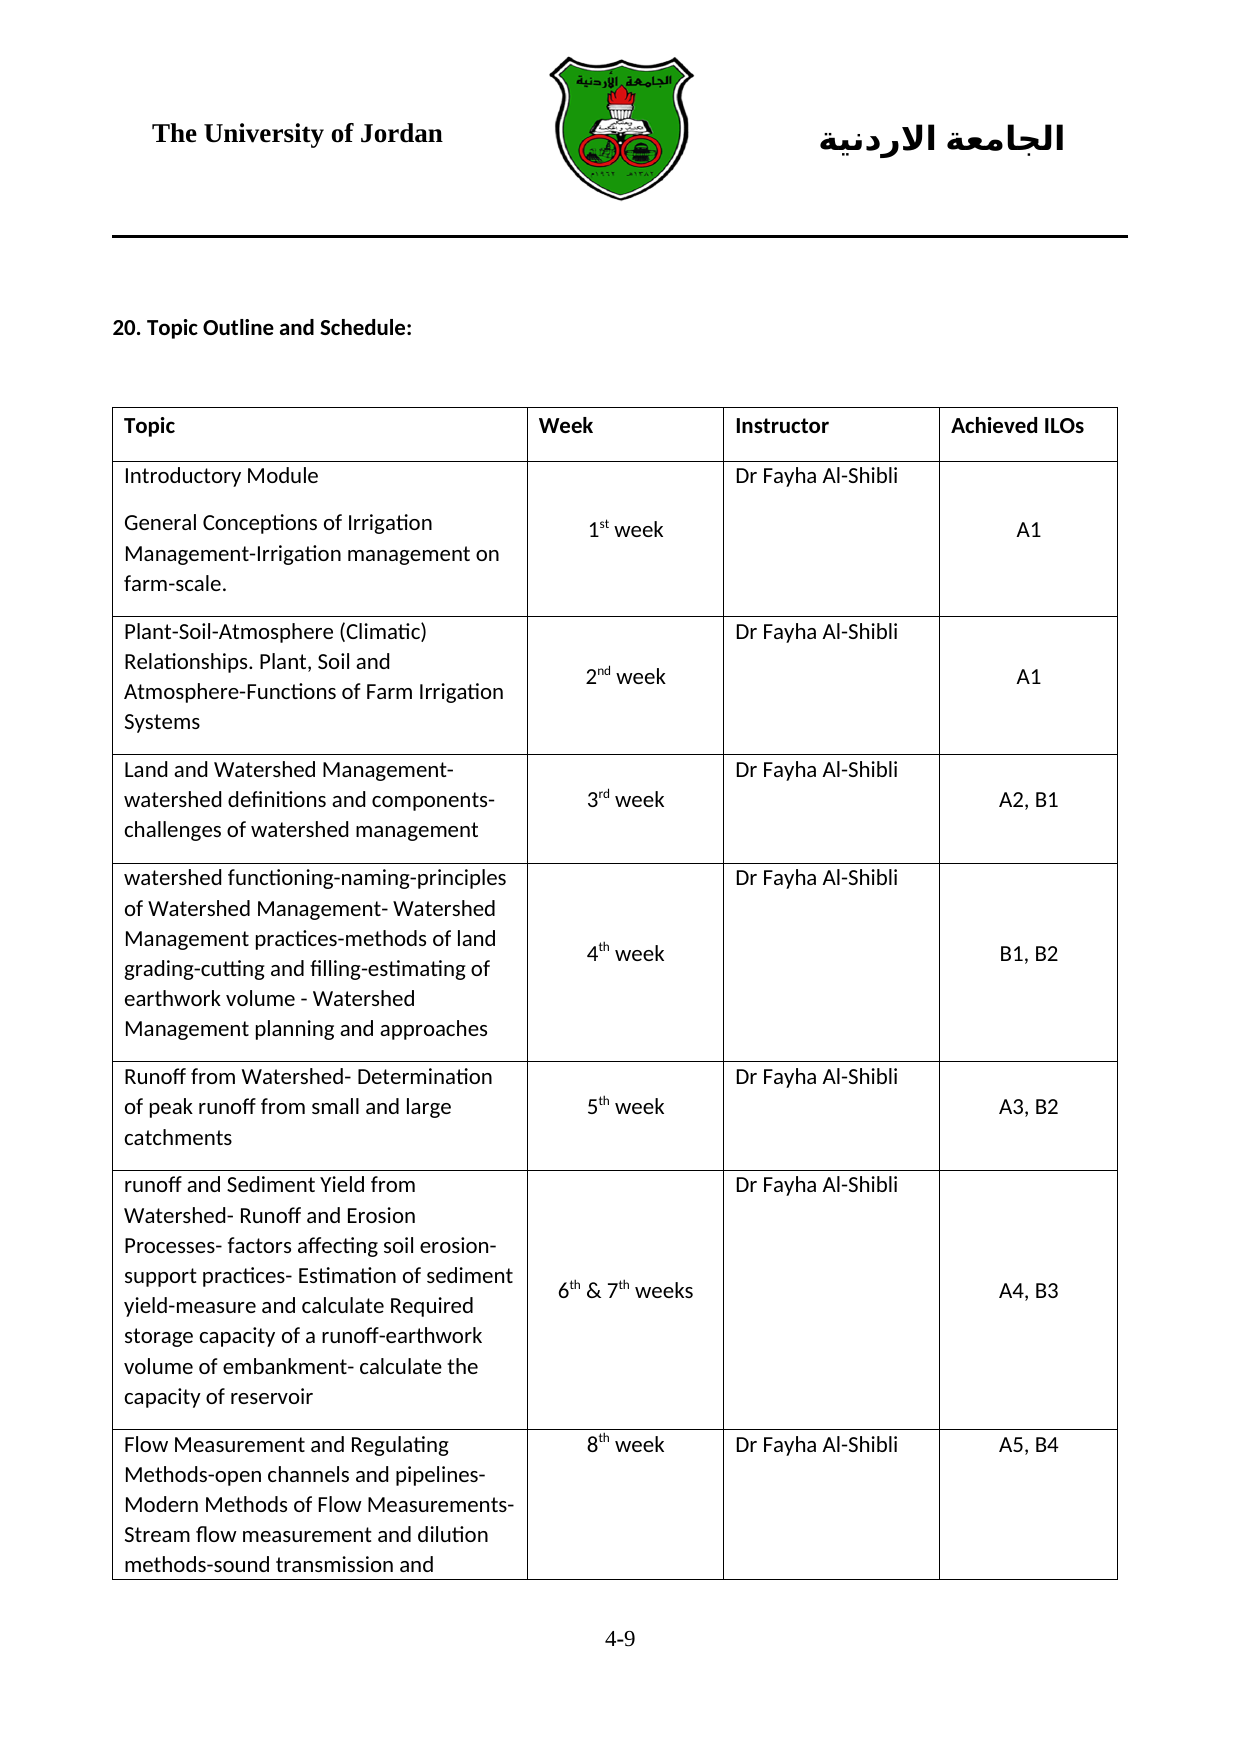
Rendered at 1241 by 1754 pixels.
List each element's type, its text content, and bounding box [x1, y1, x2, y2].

table_cell Introductory Module General Conceptions of Irrigation Management-Irrigation management on farm-scale. [113, 462, 527, 616]
table_cell Land and Watershed Management-watershed definitions and components-challenges of watershed management [113, 755, 527, 862]
table_cell A5, B4 [940, 1430, 1117, 1579]
table_cell 4th week [528, 864, 723, 1061]
table_header Achieved ILOs [940, 408, 1117, 461]
table_cell 5th week [528, 1062, 723, 1169]
table_cell Dr Fayha Al-Shibli [724, 1062, 939, 1169]
table_cell Dr Fayha Al-Shibli [724, 1430, 939, 1579]
table_header Topic [113, 408, 527, 461]
table_cell 8th week [528, 1430, 723, 1579]
table_cell Dr Fayha Al-Shibli [724, 1171, 939, 1429]
table_cell watershed functioning-naming-principles of Watershed Management- Watershed Management practices-methods of land grading-cutting and filling-estimating of earthwork volume - Watershed Management planning and approaches [113, 864, 527, 1061]
table_header Instructor [724, 408, 939, 461]
table_cell Dr Fayha Al-Shibli [724, 617, 939, 754]
table_cell 2nd week [528, 617, 723, 754]
picture [535, 42, 703, 207]
table_cell 6th & 7th weeks [528, 1171, 723, 1429]
text 20. Topic Outline and Schedule: [112, 313, 1128, 341]
table_cell 1st week [528, 462, 723, 616]
table_cell runoff and Sediment Yield from Watershed- Runoff and Erosion Processes- factors affecting soil erosion-support practices- Estimation of sediment yield-measure and calculate Required storage capacity of a runoff-earthwork volume of embankment- calculate the capacity of reservoir [113, 1171, 527, 1429]
table_cell Dr Fayha Al-Shibli [724, 864, 939, 1061]
table_cell 3rd week [528, 755, 723, 862]
table_cell Plant-Soil-Atmosphere (Climatic) Relationships. Plant, Soil and Atmosphere-Functions of Farm Irrigation Systems [113, 617, 527, 754]
table_cell A4, B3 [940, 1171, 1117, 1429]
table_cell A1 [940, 462, 1117, 616]
table_cell B1, B2 [940, 864, 1117, 1061]
table_cell A2, B1 [940, 755, 1117, 862]
table_cell A1 [940, 617, 1117, 754]
table_header Week [528, 408, 723, 461]
table_cell Dr Fayha Al-Shibli [724, 462, 939, 616]
table_cell Dr Fayha Al-Shibli [724, 755, 939, 862]
table_cell Runoff from Watershed- Determination of peak runoff from small and large catchments [113, 1062, 527, 1169]
table_cell A3, B2 [940, 1062, 1117, 1169]
